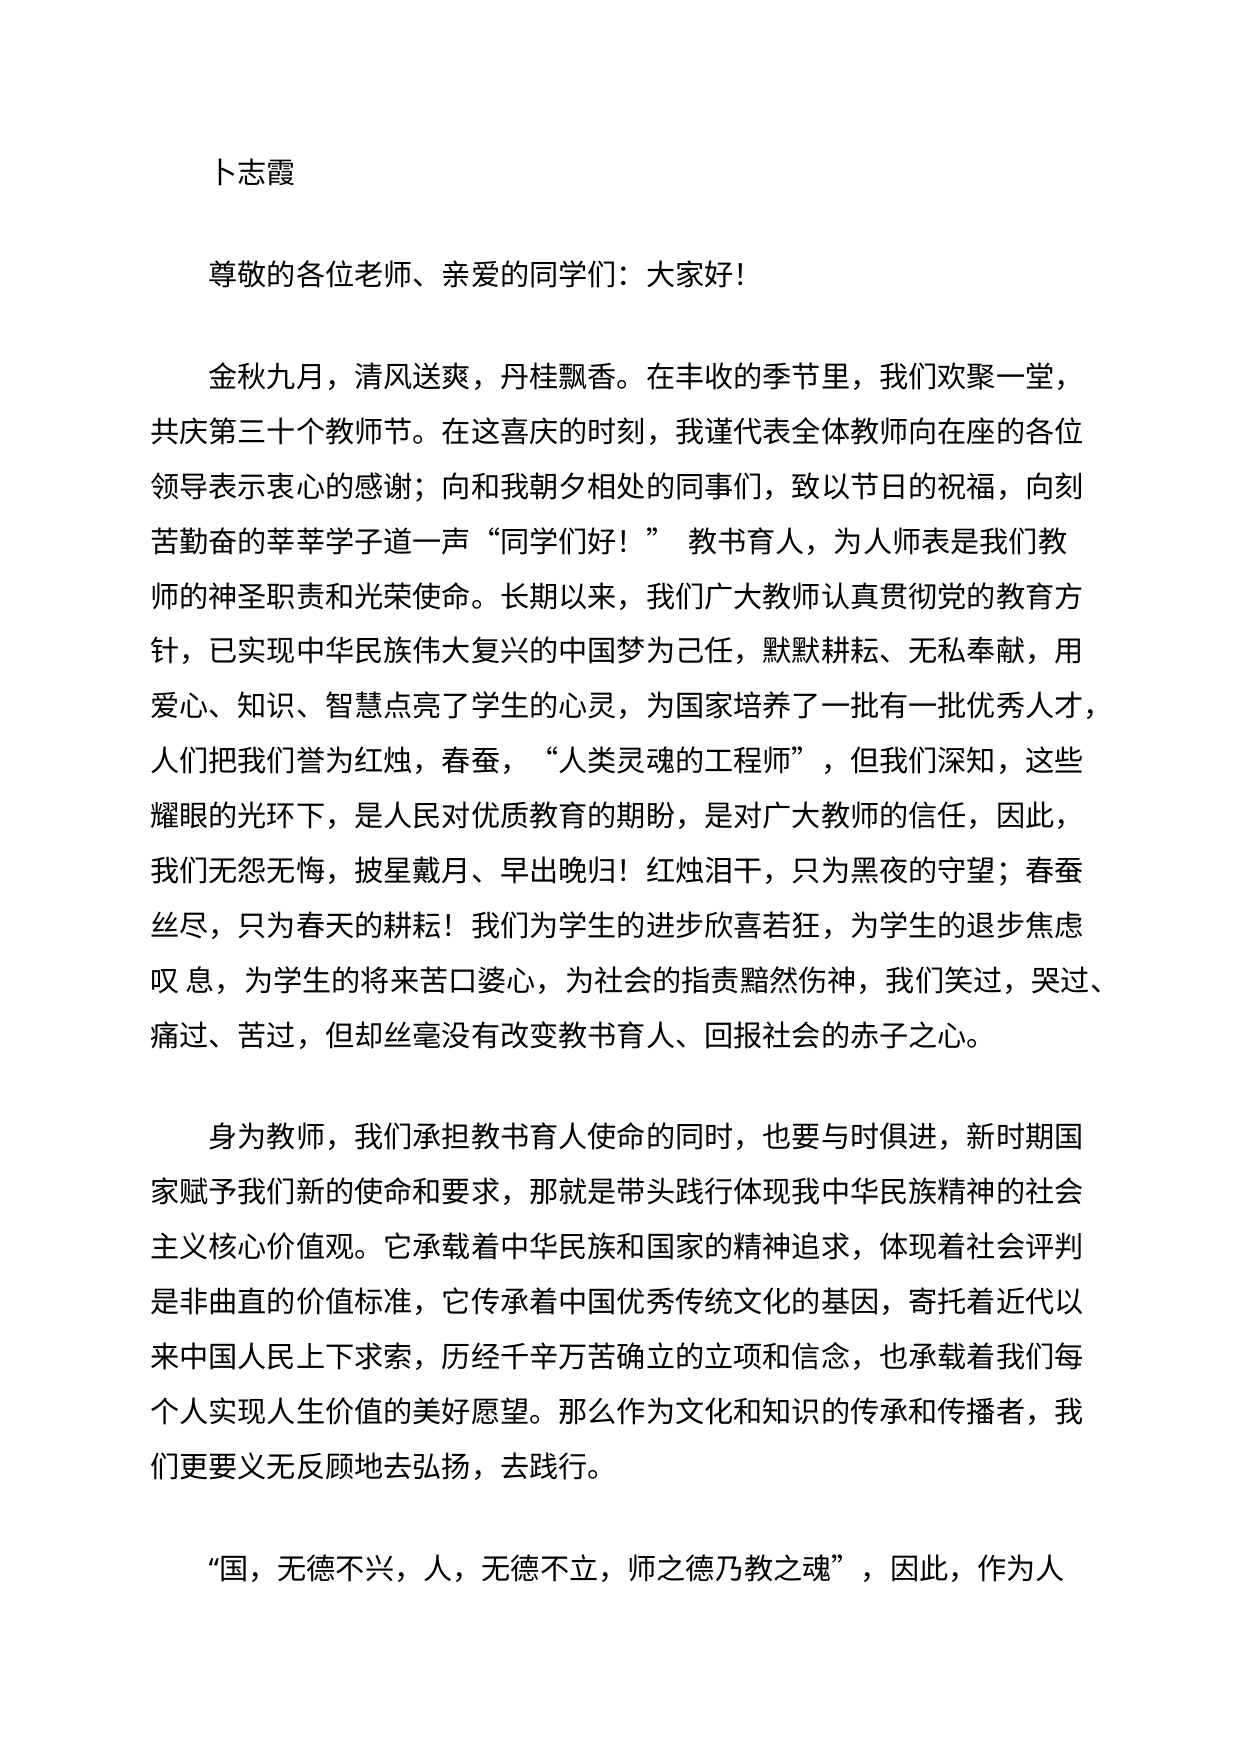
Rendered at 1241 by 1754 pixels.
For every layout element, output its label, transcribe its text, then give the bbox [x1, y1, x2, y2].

text 金秋九月，清风送爽，丹桂飘香。在丰收的季节里，我们欢聚一堂，共庆第三十个教师节。在这喜庆的时刻，我谨代表全体教师向在座的各位领导表示衷心的感谢；向和我朝夕相处的同事们，致以节日的祝福，向刻苦勤奋的莘莘学子道一声“同学们好！” 教书育人，为人师表是我们教师的神圣职责和光荣使命。长期以来，我们广大教师认真贯彻党的教育方针，已实现中华民族伟大复兴的中国梦为己任，默默耕耘、无私奉献，用爱心、知识、智慧点亮了学生的心灵，为国家培养了一批有一批优秀人才，人们把我们誉为红烛，春蚕，“人类灵魂的工程师”，但我们深知，这些耀眼的光环下，是人民对优质教育的期盼，是对广大教师的信任，因此，我们无怨无悔，披星戴月、早出晚归！红烛泪干，只为黑夜的守望；春蚕丝尽，只为春天的耕耘！我们为学生的进步欣喜若狂，为学生的退步焦虑叹 息，为学生的将来苦口婆心，为社会的指责黯然伤神，我们笑过，哭过、痛过、苦过，但却丝毫没有改变教书育人、回报社会的赤子之心。 [150, 353, 1090, 1054]
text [150, 1545, 1090, 1588]
text 卜志霞 [150, 150, 1090, 192]
text 身为教师，我们承担教书育人使命的同时，也要与时俱进，新时期国家赋予我们新的使命和要求，那就是带头践行体现我中华民族精神的社会主义核心价值观。它承载着中华民族和国家的精神追求，体现着社会评判是非曲直的价值标准，它传承着中国优秀传统文化的基因，寄托着近代以来中国人民上下求索，历经千辛万苦确立的立项和信念，也承载着我们每个人实现人生价值的美好愿望。那么作为文化和知识的传承和传播者，我们更要义无反顾地去弘扬，去践行。 [150, 1114, 1090, 1486]
text 尊敬的各位老师、亲爱的同学们：大家好！ [150, 252, 1090, 294]
